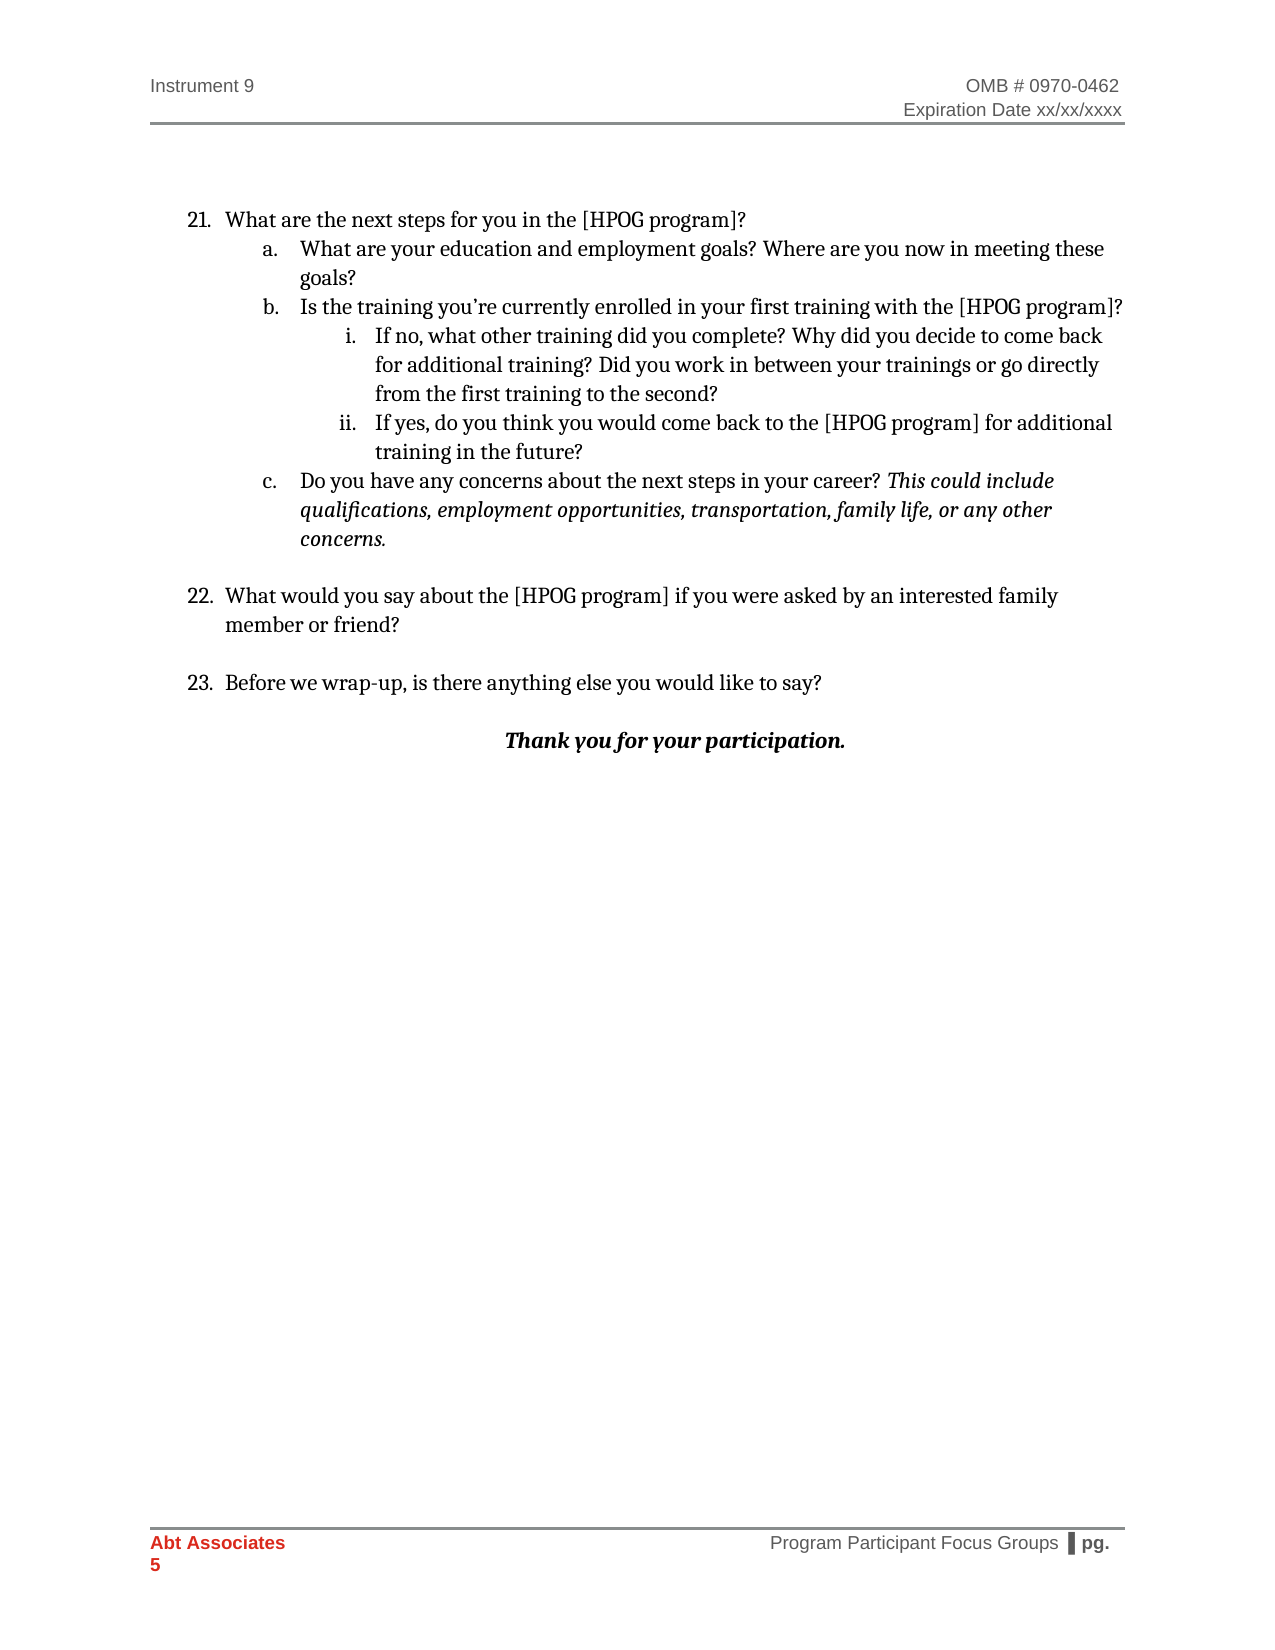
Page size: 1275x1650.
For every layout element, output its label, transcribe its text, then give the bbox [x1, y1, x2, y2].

list What are the next steps for you in the [HPOG program]? [187, 207, 1125, 233]
list What would you say about the [HPOG program] if you were asked by an interested family member or friend? [187, 583, 1125, 638]
list If no, what other training did you complete? Why did you decide to come back for additional training? Did you work in between your trainings or go directly from the first training to the second? [356, 323, 1125, 407]
list What are your education and employment goals? Where are you now in meeting these goals? [262, 236, 1125, 291]
text Thank you for your participation. [225, 728, 1125, 754]
list Before we wrap-up, is there anything else you would like to say? [187, 670, 1125, 696]
list Is the training you’re currently enrolled in your first training with the [HPOG program]? [262, 294, 1125, 320]
list Do you have any concerns about the next steps in your career? This could include qualifications, employment opportunities, transportation, family life, or any other concerns. [262, 467, 1125, 552]
list If yes, do you think you would come back to the [HPOG program] for additional training in the future? [356, 409, 1125, 465]
